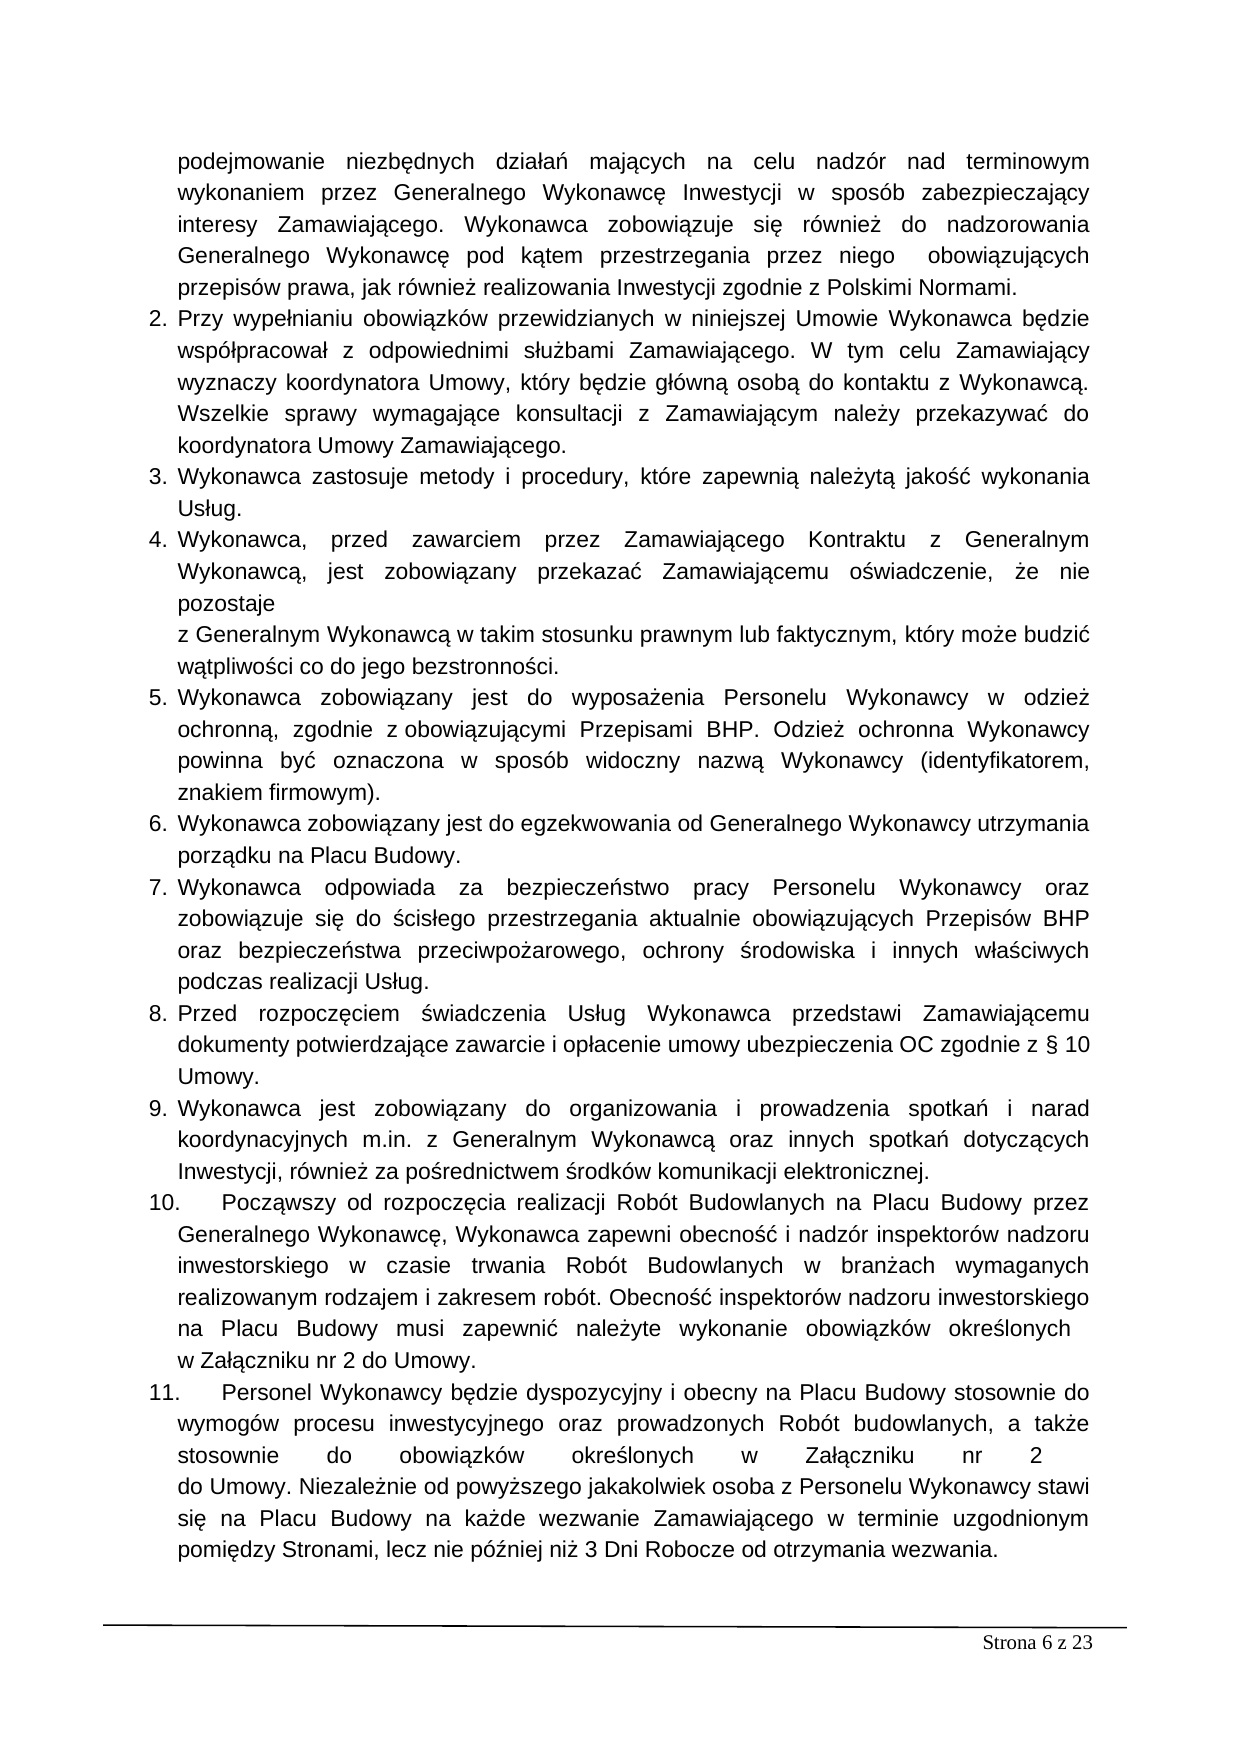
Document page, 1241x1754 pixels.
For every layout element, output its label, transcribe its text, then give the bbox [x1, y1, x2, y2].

list Wykonawca zobowiązany jest do egzekwowania od Generalnego Wykonawcy utrzymania porządku na Placu Budowy. [149, 810, 1090, 868]
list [149, 148, 1090, 300]
list Przy wypełnianiu obowiązków przewidzianych w niniejszej Umowie Wykonawca będzie współpracował z odpowiednimi służbami Zamawiającego. W tym celu Zamawiający wyznaczy koordynatora Umowy, który będzie główną osobą do kontaktu z Wykonawcą. Wszelkie sprawy wymagające konsultacji z Zamawiającym należy przekazywać do koordynatora Umowy Zamawiającego. [149, 305, 1090, 458]
list Począwszy od rozpoczęcia realizacji Robót Budowlanych na Placu Budowy przez Generalnego Wykonawcę, Wykonawca zapewni obecność i nadzór inspektorów nadzoru inwestorskiego w czasie trwania Robót Budowlanych w branżach wymaganych realizowanym rodzajem i zakresem robót. Obecność inspektorów nadzoru inwestorskiego na Placu Budowy musi zapewnić należyte wykonanie obowiązków określonych w Załączniku nr 2 do Umowy. [149, 1189, 1090, 1373]
list Wykonawca zobowiązany jest do wyposażenia Personelu Wykonawcy w odzież ochronną, zgodnie z obowiązującymi Przepisami BHP. Odzież ochronna Wykonawcy powinna być oznaczona w sposób widoczny nazwą Wykonawcy (identyfikatorem, znakiem firmowym). [149, 684, 1090, 805]
list Personel Wykonawcy będzie dyspozycyjny i obecny na Placu Budowy stosownie do wymogów procesu inwestycyjnego oraz prowadzonych Robót budowlanych, a także stosownie do obowiązków określonych w Załączniku nr 2 do Umowy. Niezależnie od powyższego jakakolwiek osoba z Personelu Wykonawcy stawi się na Placu Budowy na każde wezwanie Zamawiającego w terminie uzgodnionym pomiędzy Stronami, lecz nie później niż 3 Dni Robocze od otrzymania wezwania. [149, 1378, 1090, 1563]
list Przed rozpoczęciem świadczenia Usług Wykonawca przedstawi Zamawiającemu dokumenty potwierdzające zawarcie i opłacenie umowy ubezpieczenia OC zgodnie z § 10 Umowy. [149, 1000, 1090, 1089]
list Wykonawca, przed zawarciem przez Zamawiającego Kontraktu z Generalnym Wykonawcą, jest zobowiązany przekazać Zamawiającemu oświadczenie, że nie pozostaje z Generalnym Wykonawcą w takim stosunku prawnym lub faktycznym, który może budzić wątpliwości co do jego bezstronności. [149, 526, 1090, 679]
list Wykonawca zastosuje metody i procedury, które zapewnią należytą jakość wykonania Usług. [149, 463, 1090, 521]
list Wykonawca odpowiada za bezpieczeństwo pracy Personelu Wykonawcy oraz zobowiązuje się do ścisłego przestrzegania aktualnie obowiązujących Przepisów BHP oraz bezpieczeństwa przeciwpożarowego, ochrony środowiska i innych właściwych podczas realizacji Usług. [149, 873, 1090, 994]
list Wykonawca jest zobowiązany do organizowania i prowadzenia spotkań i narad koordynacyjnych m.in. z Generalnym Wykonawcą oraz innych spotkań dotyczących Inwestycji, również za pośrednictwem środków komunikacji elektronicznej. [149, 1094, 1090, 1184]
